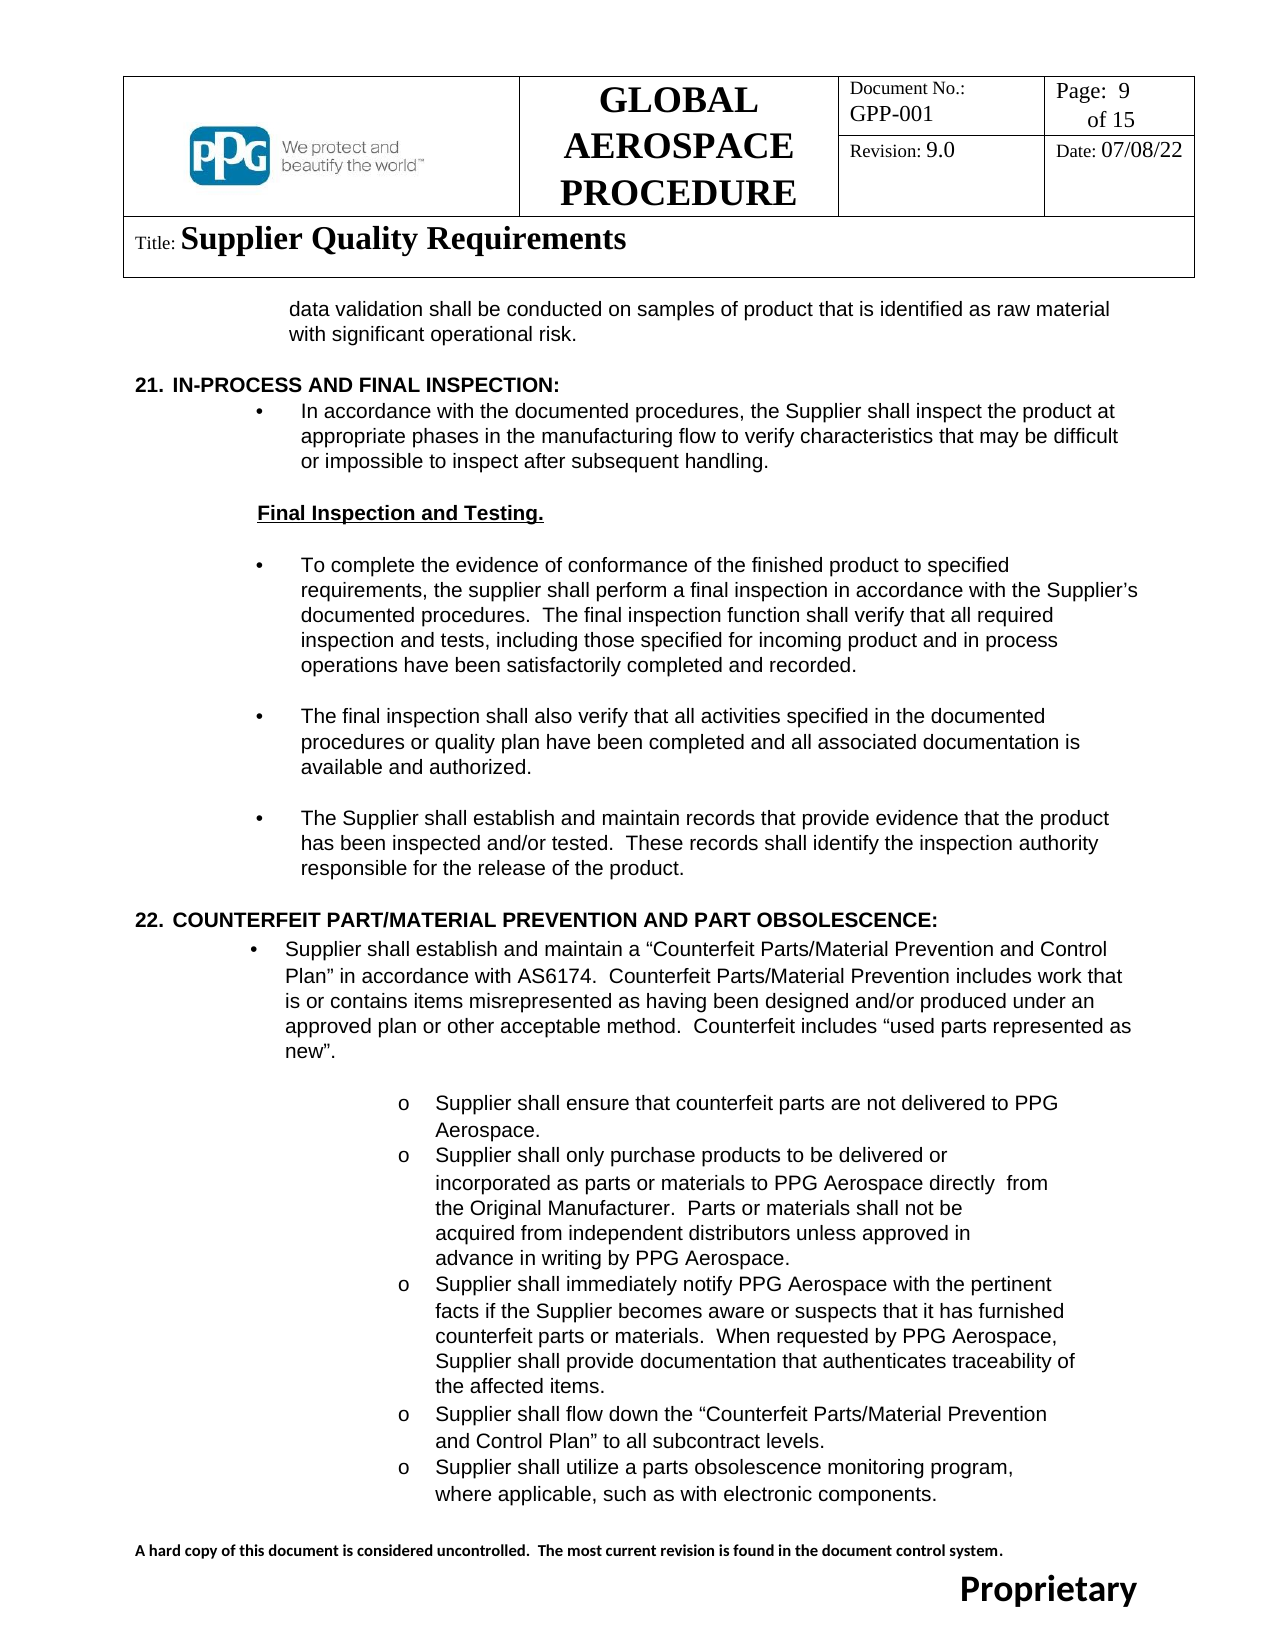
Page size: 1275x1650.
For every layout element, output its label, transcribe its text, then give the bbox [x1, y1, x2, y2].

picture [159, 97, 445, 214]
text incorporated as parts or materials to PPG Aerospace directly from the Original Manufacturer. Parts or materials shall not be acquired from independent distributors unless approved in advance in writing by PPG Aerospace. [435, 1171, 1049, 1270]
list The final inspection shall also verify that all activities specified in the documented procedures or quality plan have been completed and all associated documentation is available and authorized. [256, 704, 1139, 778]
list Supplier shall ensure that counterfeit parts are not delivered to PPG Aerospace. [397, 1091, 1076, 1142]
text Final Inspection and Testing. [257, 501, 1206, 525]
list IN-PROCESS AND FINAL INSPECTION: [135, 373, 1206, 397]
list Supplier shall flow down the “Counterfeit Parts/Material Prevention and Control Plan” to all subcontract levels. [397, 1402, 1076, 1453]
list Supplier shall utilize a parts obsolescence monitoring program, where applicable, such as with electronic components. [397, 1454, 1076, 1506]
list The Supplier shall establish and maintain records that provide evidence that the product has been inspected and/or tested. These records shall identify the inspection authority responsible for the release of the product. [256, 806, 1139, 880]
list In accordance with the documented procedures, the Supplier shall inspect the product at appropriate phases in the manufacturing flow to verify characteristics that may be difficult or impossible to inspect after subsequent handling. [256, 399, 1139, 473]
list COUNTERFEIT PART/MATERIAL PREVENTION AND PART OBSOLESCENCE: [135, 908, 1206, 932]
list Supplier shall only purchase products to be delivered or [397, 1143, 1076, 1169]
list Supplier shall immediately notify PPG Aerospace with the pertinent facts if the Supplier becomes aware or suspects that it has furnished counterfeit parts or materials. When requested by PPG Aerospace, Supplier shall provide documentation that authenticates traceability of the affected items. [397, 1272, 1076, 1398]
list To complete the evidence of conformance of the finished product to specified requirements, the supplier shall perform a final inspection in accordance with the Supplier’s documented procedures. The final inspection function shall verify that all required inspection and tests, including those specified for incoming product and in process operations have been satisfactorily completed and recorded. [256, 552, 1139, 677]
list Supplier shall establish and maintain a “Counterfeit Parts/Material Prevention and Control Plan” in accordance with AS6174. Counterfeit Parts/Material Prevention includes work that is or contains items misrepresented as having been designed and/or produced under an approved plan or other acceptable method. Counterfeit includes “used parts represented as new”. [247, 937, 1139, 1063]
